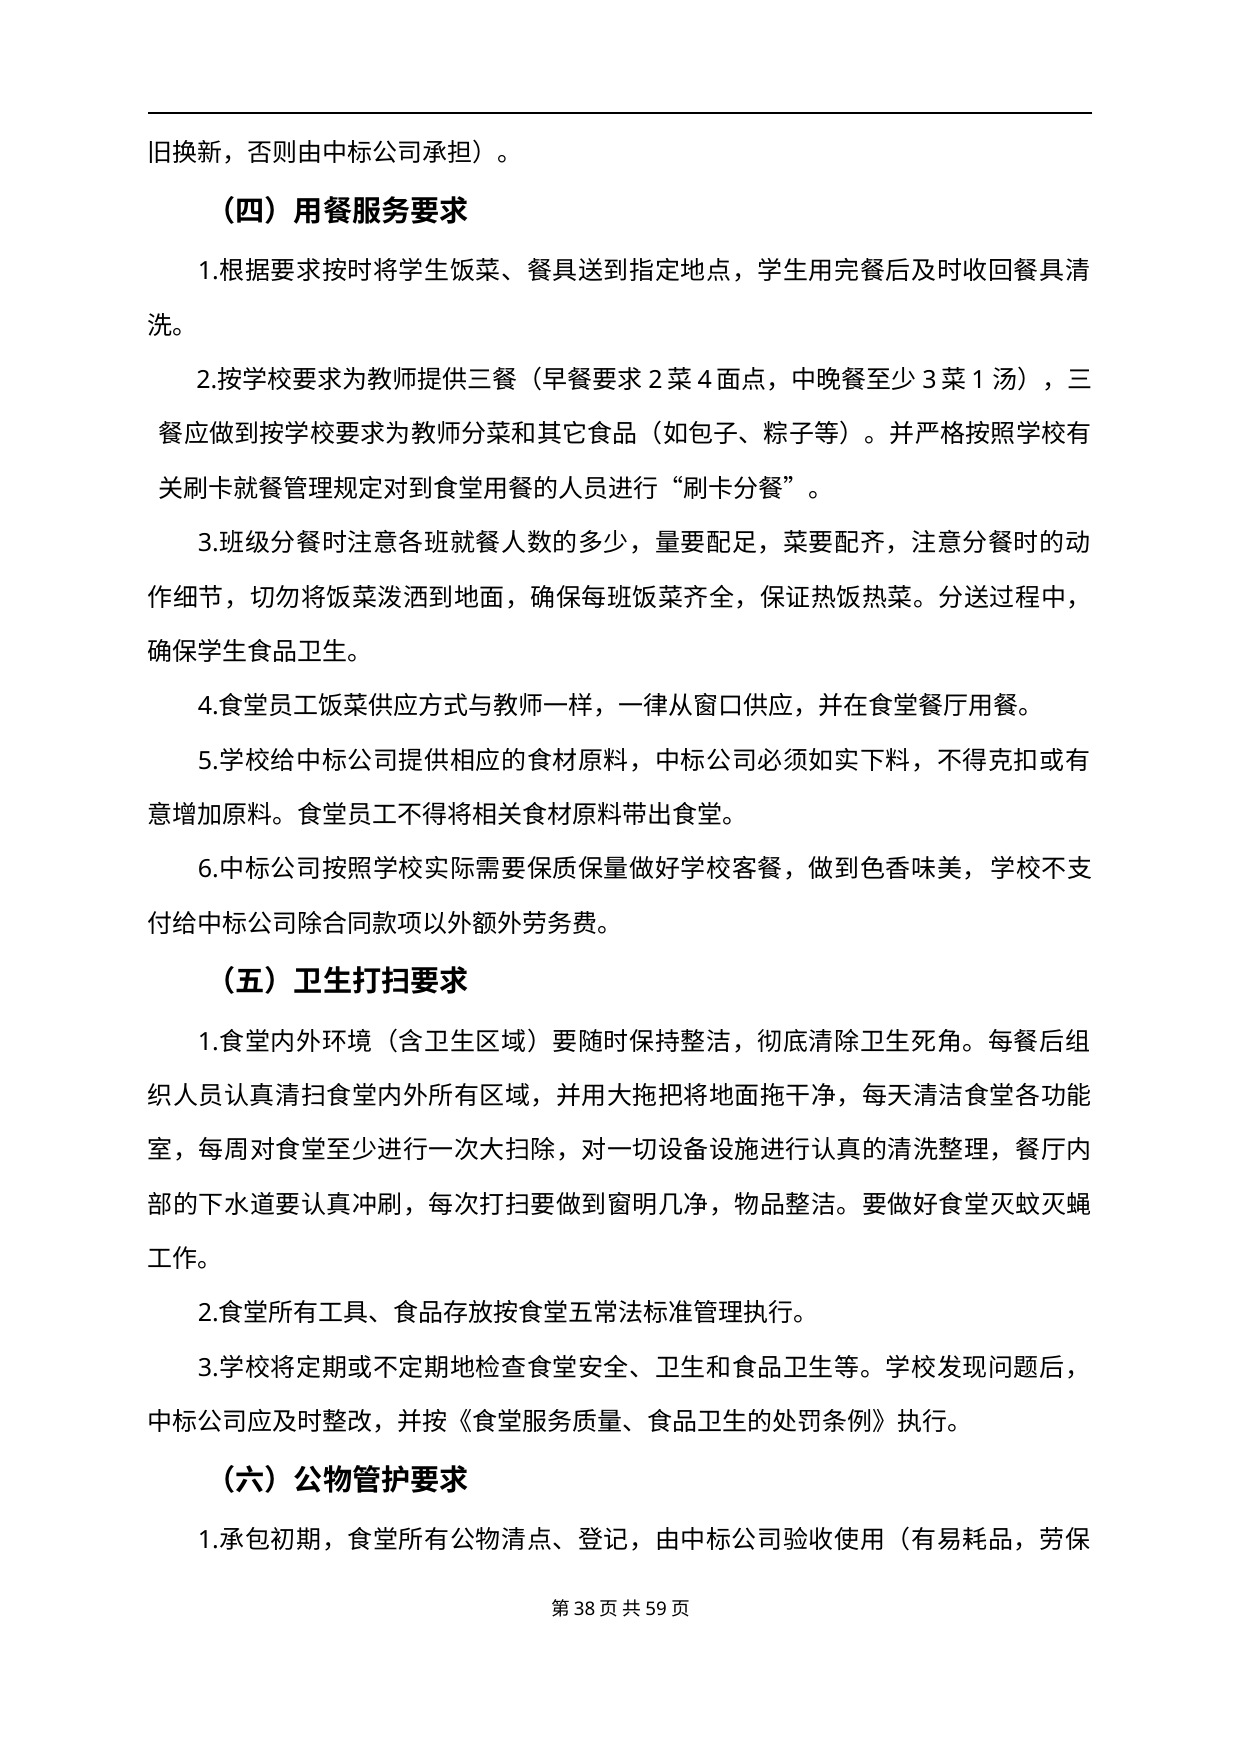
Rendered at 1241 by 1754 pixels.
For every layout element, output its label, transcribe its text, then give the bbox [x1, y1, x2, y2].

text 3.学校将定期或不定期地检查食堂安全、卫生和食品卫生等。学校发现问题后，中标公司应及时整改，并按《食堂服务质量、食品卫生的处罚条例》执行。 [148, 1347, 1092, 1438]
text （六）公物管护要求 [148, 1456, 1092, 1498]
text （四）用餐服务要求 [148, 187, 1092, 229]
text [148, 133, 1092, 169]
text 2.食堂所有工具、食品存放按食堂五常法标准管理执行。 [148, 1293, 1092, 1329]
text （五）卫生打扫要求 [148, 958, 1092, 1000]
text 1.根据要求按时将学生饭菜、餐具送到指定地点，学生用完餐后及时收回餐具清洗。 [148, 251, 1092, 341]
text 1.食堂内外环境（含卫生区域）要随时保持整洁，彻底清除卫生死角。每餐后组织人员认真清扫食堂内外所有区域，并用大拖把将地面拖干净，每天清洁食堂各功能室，每周对食堂至少进行一次大扫除，对一切设备设施进行认真的清洗整理，餐厅内部的下水道要认真冲刷，每次打扫要做到窗明几净，物品整洁。要做好食堂灭蚊灭蝇工作。 [148, 1021, 1092, 1275]
text 2.按学校要求为教师提供三餐（早餐要求2菜4面点，中晚餐至少3菜1 汤），三餐应做到按学校要求为教师分菜和其它食品（如包子、粽子等）。并严格按照学校有关刷卡就餐管理规定对到食堂用餐的人员进行“刷卡分餐”。 [159, 359, 1092, 504]
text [148, 1519, 1092, 1556]
text 6.中标公司按照学校实际需要保质保量做好学校客餐，做到色香味美，学校不支付给中标公司除合同款项以外额外劳务费。 [148, 849, 1092, 939]
text 3.班级分餐时注意各班就餐人数的多少，量要配足，菜要配齐，注意分餐时的动作细节，切勿将饭菜泼洒到地面，确保每班饭菜齐全，保证热饭热菜。分送过程中，确保学生食品卫生。 [148, 523, 1092, 668]
text 5.学校给中标公司提供相应的食材原料，中标公司必须如实下料，不得克扣或有意增加原料。食堂员工不得将相关食材原料带出食堂。 [148, 740, 1092, 831]
text 4.食堂员工饭菜供应方式与教师一样，一律从窗口供应，并在食堂餐厅用餐。 [148, 686, 1092, 722]
